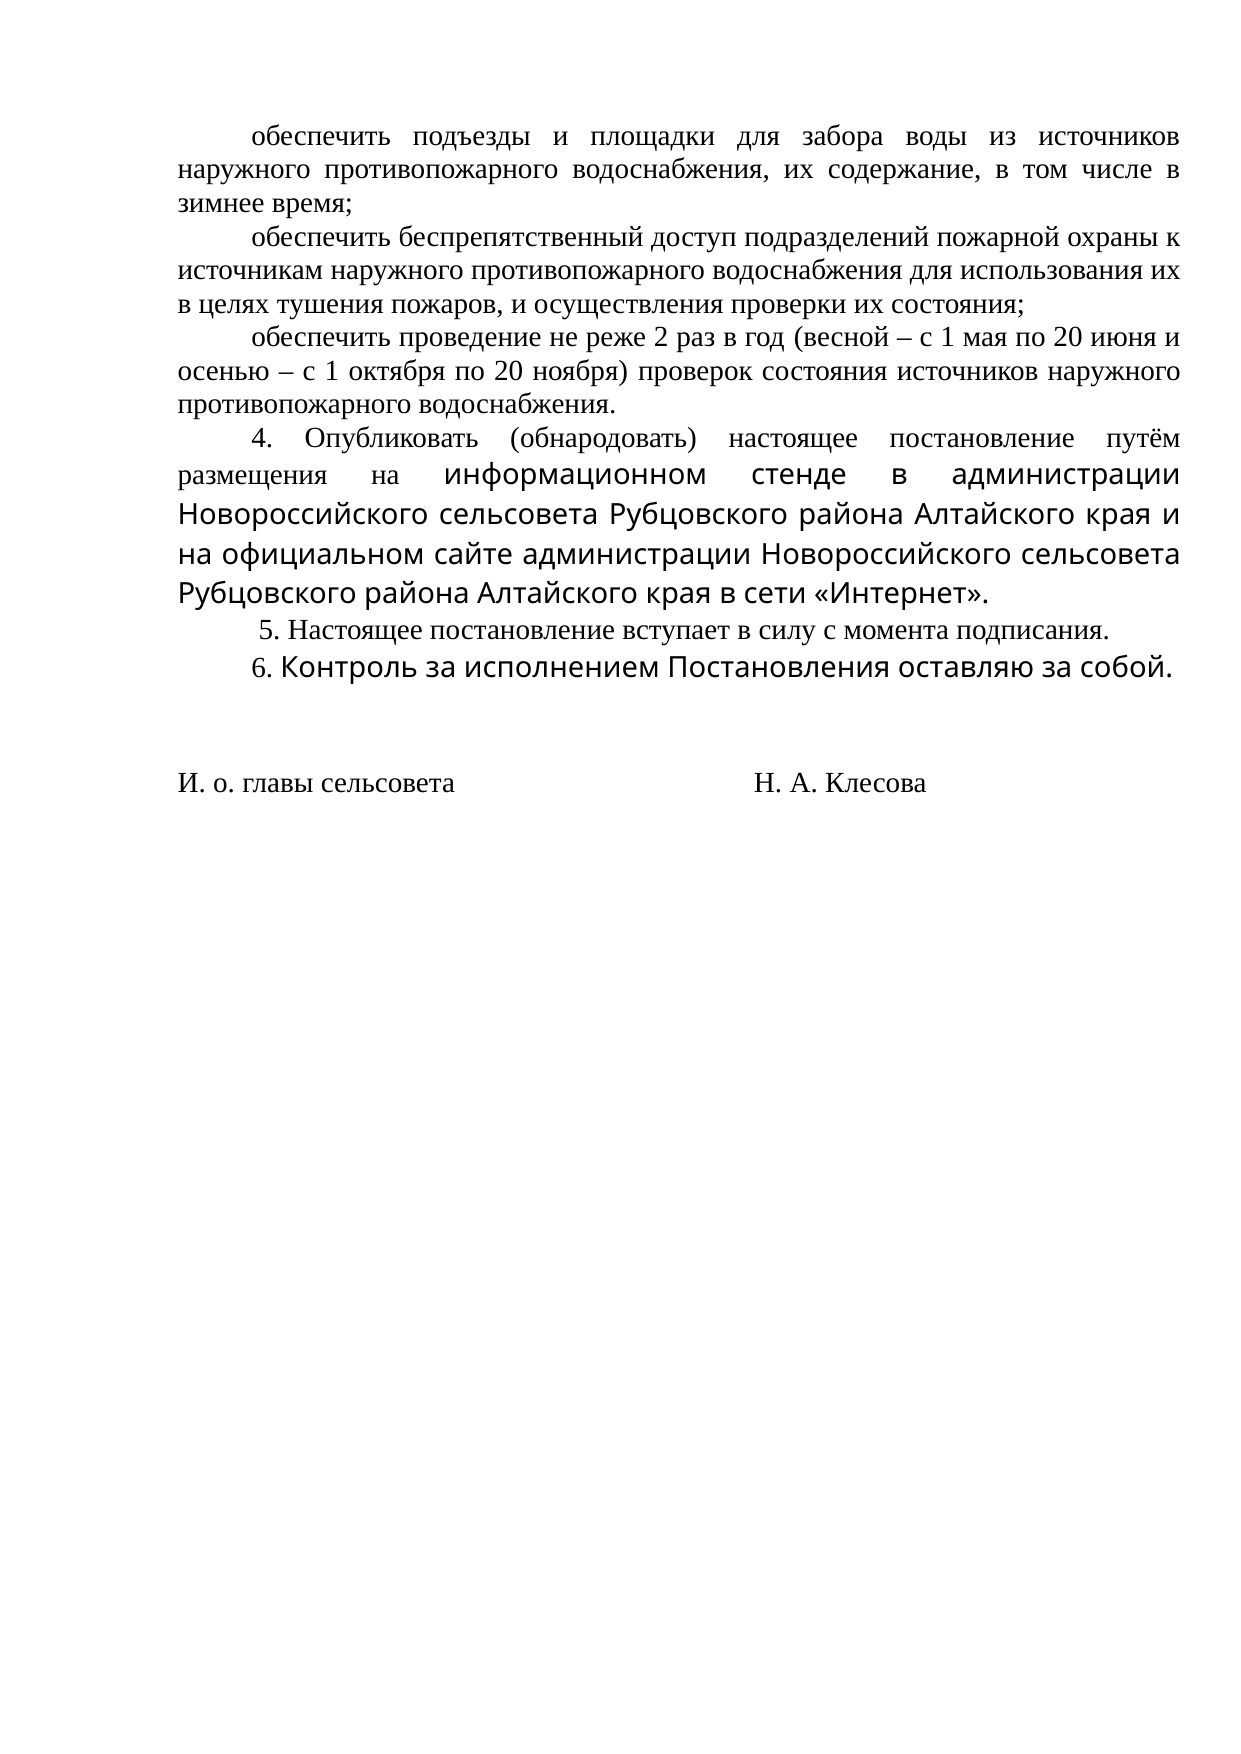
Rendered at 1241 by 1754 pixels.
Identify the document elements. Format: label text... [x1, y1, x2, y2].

text 6. Контроль за исполнением Постановления оставляю за собой. [177, 646, 1181, 686]
text обеспечить подъезды и площадки для забора воды из источников наружного противопожарного водоснабжения, их содержание, в том числе в зимнее время; [177, 118, 1181, 219]
text И. о. главы сельсовета Н. А. Клесова [177, 765, 1181, 798]
text обеспечить беспрепятственный доступ подразделений пожарной охраны к источникам наружного противопожарного водоснабжения для использования их в целях тушения пожаров, и осуществления проверки их состояния; [177, 219, 1181, 319]
text 5. Настоящее постановление вступает в силу с момента подписания. [177, 612, 1181, 646]
text обеспечить проведение не реже 2 раз в год (весной – с 1 мая по 20 июня и осенью – с 1 октября по 20 ноября) проверок состояния источников наружного противопожарного водоснабжения. [177, 319, 1181, 420]
text 4. Опубликовать (обнародовать) настоящее постановление путём размещения на информационном стенде в администрации Новороссийского сельсовета Рубцовского района Алтайского края и на официальном сайте администрации Новороссийского сельсовета Рубцовского района Алтайского края в сети «Интернет». [177, 420, 1181, 612]
